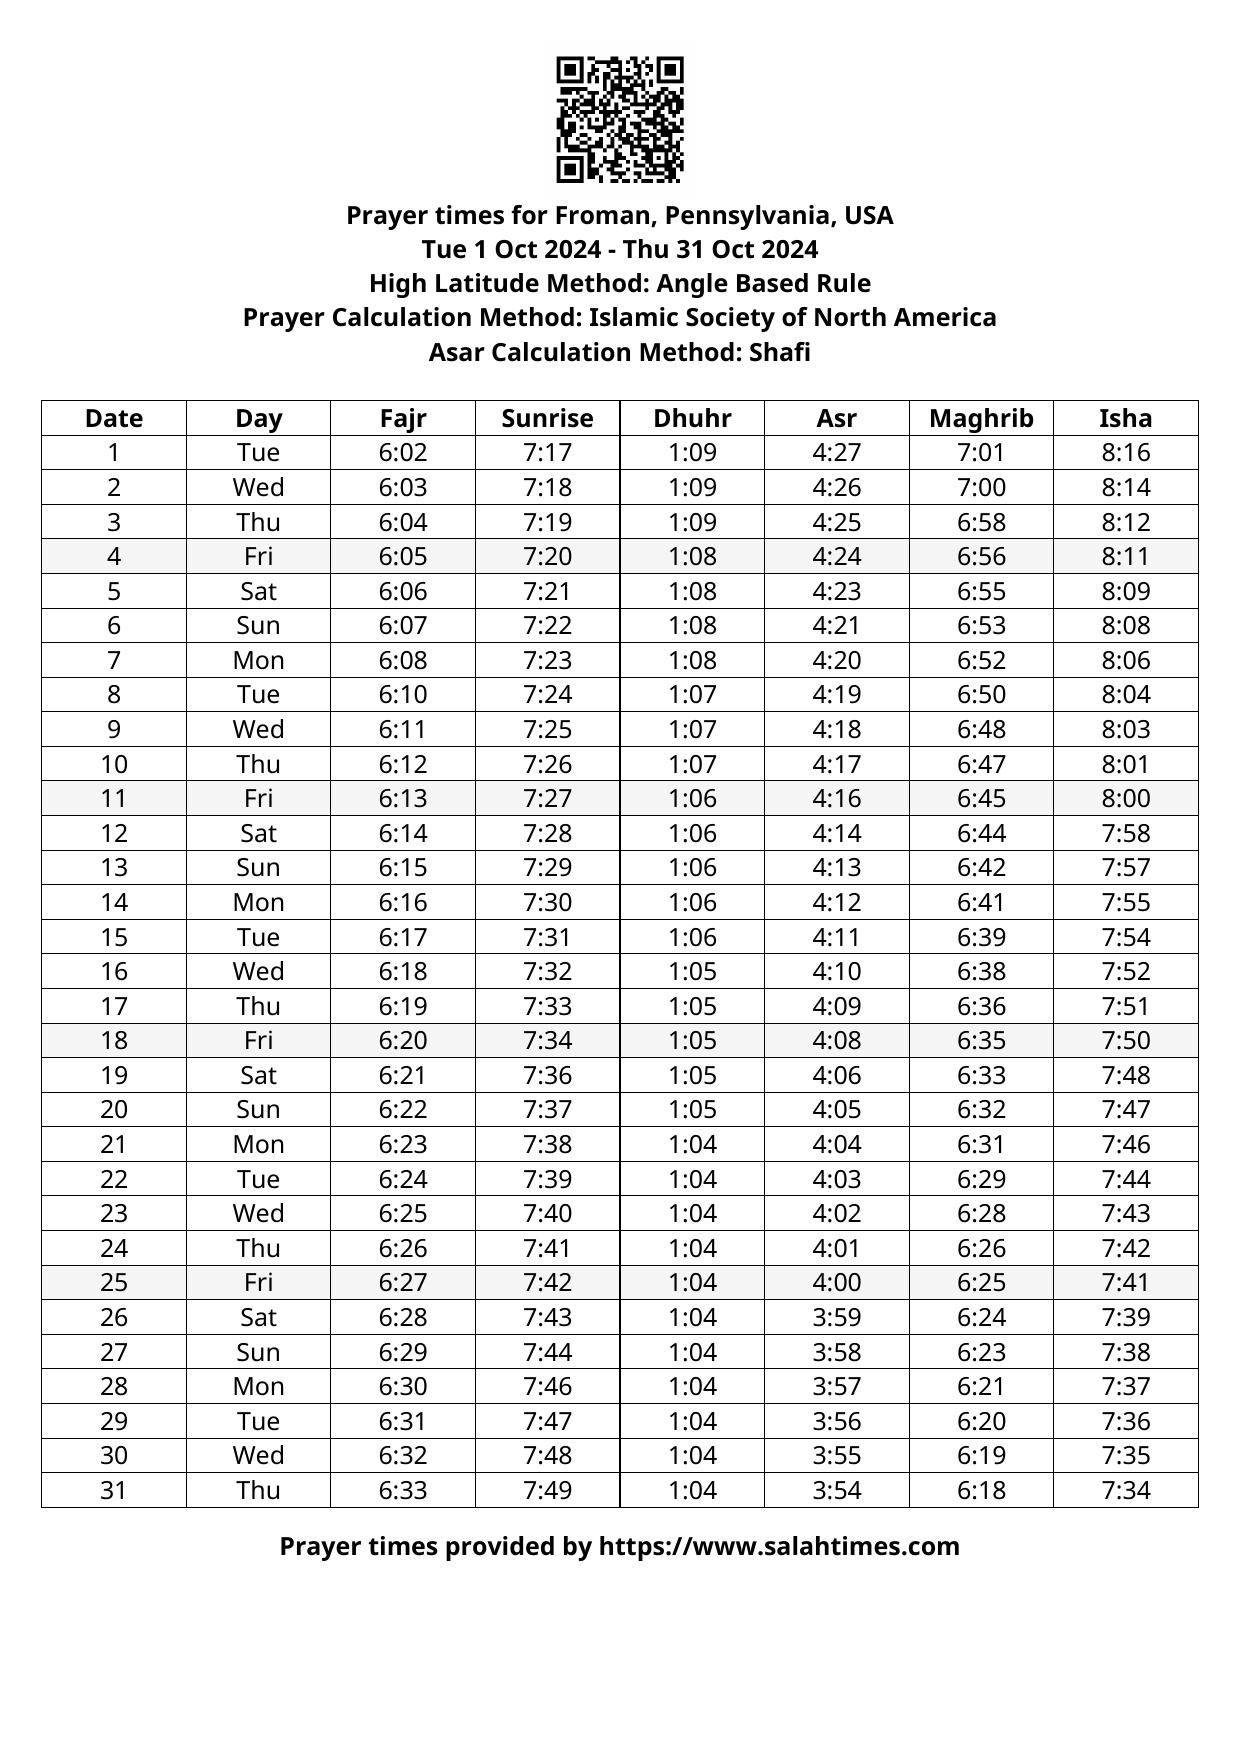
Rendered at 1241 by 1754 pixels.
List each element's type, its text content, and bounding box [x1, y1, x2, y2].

table_cell 6:25 [910, 1266, 1053, 1299]
table_cell Fri [187, 1024, 330, 1057]
table_cell 1:04 [621, 1335, 764, 1368]
table_cell Sat [187, 1058, 330, 1092]
table_cell 7:51 [1054, 989, 1198, 1022]
table_cell 17 [42, 989, 186, 1022]
table_cell 4:02 [765, 1196, 909, 1230]
table_cell 1:06 [621, 920, 764, 953]
table_cell 1:04 [621, 1162, 764, 1195]
table_cell 6:45 [910, 781, 1053, 815]
table_cell 6:36 [910, 989, 1053, 1022]
table_cell 8:12 [1054, 505, 1198, 538]
table_cell 7:43 [476, 1300, 619, 1334]
table_header Fajr [331, 401, 475, 434]
table_cell 3:57 [765, 1369, 909, 1403]
table_cell 4:10 [765, 954, 909, 988]
table_cell 6:20 [331, 1024, 475, 1057]
table_cell 6:17 [331, 920, 475, 953]
table_cell 6:21 [910, 1369, 1053, 1403]
table_cell 6:06 [331, 574, 475, 607]
table_cell 6:12 [331, 747, 475, 780]
table_cell Sun [187, 1335, 330, 1368]
table_cell 1:09 [621, 505, 764, 538]
table_cell 7:39 [476, 1162, 619, 1195]
table_cell 4:11 [765, 920, 909, 953]
table_cell 1:05 [621, 1024, 764, 1057]
table_cell Mon [187, 643, 330, 677]
table_cell 4:00 [765, 1266, 909, 1299]
table_cell 8:01 [1054, 747, 1198, 780]
table_cell 14 [42, 885, 186, 919]
table_cell 6 [42, 609, 186, 642]
table_cell 7:20 [476, 539, 619, 573]
table_cell 6:48 [910, 712, 1053, 746]
table_cell 27 [42, 1335, 186, 1368]
table_header Sunrise [476, 401, 619, 434]
table_cell 1:06 [621, 781, 764, 815]
table_cell 6:22 [331, 1093, 475, 1126]
table_cell 1:04 [621, 1231, 764, 1264]
table_cell Sat [187, 1300, 330, 1334]
table_cell 7:44 [476, 1335, 619, 1368]
table_cell 7:44 [1054, 1162, 1198, 1195]
table_cell 2 [42, 470, 186, 504]
table_cell 1:05 [621, 989, 764, 1022]
table_cell 7:29 [476, 851, 619, 884]
table_cell 8:06 [1054, 643, 1198, 677]
table_cell 16 [42, 954, 186, 988]
table_cell 7:48 [476, 1439, 619, 1472]
table_cell 19 [42, 1058, 186, 1092]
table_cell 6:25 [331, 1196, 475, 1230]
table_cell 29 [42, 1404, 186, 1437]
table_cell 6:05 [331, 539, 475, 573]
table_cell 7:37 [1054, 1369, 1198, 1403]
table_cell 7:33 [476, 989, 619, 1022]
table_cell 6:28 [910, 1196, 1053, 1230]
table_cell 1:08 [621, 609, 764, 642]
table_cell 4:17 [765, 747, 909, 780]
table_cell Tue [187, 920, 330, 953]
table_cell 6:24 [910, 1300, 1053, 1334]
table_cell 4:14 [765, 816, 909, 849]
table_cell 7:35 [1054, 1439, 1198, 1472]
table_cell 7:47 [1054, 1093, 1198, 1126]
table_cell Sun [187, 851, 330, 884]
table_cell 1:08 [621, 643, 764, 677]
table_cell 4:01 [765, 1231, 909, 1264]
table_cell 6:04 [331, 505, 475, 538]
table_cell 6:30 [331, 1369, 475, 1403]
table_cell 7:00 [910, 470, 1053, 504]
table_cell 4:06 [765, 1058, 909, 1092]
table_cell Mon [187, 1369, 330, 1403]
table_header Date [42, 401, 186, 434]
table_cell 4:04 [765, 1127, 909, 1161]
table_cell 7:50 [1054, 1024, 1198, 1057]
table_cell 6:39 [910, 920, 1053, 953]
table_cell Fri [187, 781, 330, 815]
table_cell 6:16 [331, 885, 475, 919]
table_cell 6:18 [331, 954, 475, 988]
table_cell 6:18 [910, 1473, 1053, 1507]
table_cell 7:31 [476, 920, 619, 953]
table_cell 4:23 [765, 574, 909, 607]
table_cell 4:08 [765, 1024, 909, 1057]
table_cell 7:41 [476, 1231, 619, 1264]
table_cell 7 [42, 643, 186, 677]
table_cell 7:58 [1054, 816, 1198, 849]
table_cell Thu [187, 989, 330, 1022]
table_cell 7:19 [476, 505, 619, 538]
table_cell 7:17 [476, 436, 619, 469]
table_cell 4:19 [765, 678, 909, 711]
table_cell 7:52 [1054, 954, 1198, 988]
table_cell 6:58 [910, 505, 1053, 538]
table_cell 4 [42, 539, 186, 573]
table_cell 1:04 [621, 1196, 764, 1230]
table_cell 11 [42, 781, 186, 815]
table_cell Tue [187, 1162, 330, 1195]
table_cell 4:05 [765, 1093, 909, 1126]
table_cell 6:23 [331, 1127, 475, 1161]
table_cell 6:38 [910, 954, 1053, 988]
table_cell 6:47 [910, 747, 1053, 780]
table_cell 6:29 [910, 1162, 1053, 1195]
table_cell 7:41 [1054, 1266, 1198, 1299]
table_cell 4:16 [765, 781, 909, 815]
text Prayer Calculation Method: Islamic Society of North America [42, 300, 1198, 334]
table_cell 6:02 [331, 436, 475, 469]
table_cell 6:42 [910, 851, 1053, 884]
table_cell 1:04 [621, 1439, 764, 1472]
table_cell 8:08 [1054, 609, 1198, 642]
table_header Asr [765, 401, 909, 434]
table_cell 4:25 [765, 505, 909, 538]
table_cell Fri [187, 539, 330, 573]
table_cell Wed [187, 470, 330, 504]
table_cell 3:59 [765, 1300, 909, 1334]
table_cell 7:24 [476, 678, 619, 711]
table_cell 7:46 [476, 1369, 619, 1403]
table_cell 6:32 [331, 1439, 475, 1472]
table_cell 7:18 [476, 470, 619, 504]
table_cell 6:55 [910, 574, 1053, 607]
table_cell Mon [187, 885, 330, 919]
table_cell 7:01 [910, 436, 1053, 469]
table_cell 7:26 [476, 747, 619, 780]
table_cell 6:13 [331, 781, 475, 815]
table_cell 6:41 [910, 885, 1053, 919]
table_cell 6:03 [331, 470, 475, 504]
table_cell Tue [187, 678, 330, 711]
table_cell 6:31 [910, 1127, 1053, 1161]
table_cell 6:23 [910, 1335, 1053, 1368]
table_cell 7:42 [476, 1266, 619, 1299]
table_cell 7:49 [476, 1473, 619, 1507]
table_cell 6:26 [910, 1231, 1053, 1264]
table_cell Wed [187, 1439, 330, 1472]
table_cell 7:25 [476, 712, 619, 746]
table_cell 6:24 [331, 1162, 475, 1195]
table_cell 6:20 [910, 1404, 1053, 1437]
table_cell 3 [42, 505, 186, 538]
table_cell 4:18 [765, 712, 909, 746]
table_cell 12 [42, 816, 186, 849]
table_cell 6:21 [331, 1058, 475, 1092]
table_cell 4:13 [765, 851, 909, 884]
table_cell 4:27 [765, 436, 909, 469]
table_cell 1:05 [621, 954, 764, 988]
table_cell 6:31 [331, 1404, 475, 1437]
table_cell Thu [187, 1473, 330, 1507]
table_cell 15 [42, 920, 186, 953]
table_cell 4:26 [765, 470, 909, 504]
table_cell 7:39 [1054, 1300, 1198, 1334]
table_cell 7:42 [1054, 1231, 1198, 1264]
table_cell 6:33 [331, 1473, 475, 1507]
table_cell 7:21 [476, 574, 619, 607]
table_cell 6:32 [910, 1093, 1053, 1126]
table_cell 6:07 [331, 609, 475, 642]
table_cell Tue [187, 436, 330, 469]
table_cell 7:46 [1054, 1127, 1198, 1161]
table_header Isha [1054, 401, 1198, 434]
text Prayer times for Froman, Pennsylvania, USA [42, 198, 1198, 232]
text Prayer times provided by https://www.salahtimes.com [42, 1528, 1198, 1563]
table_header Dhuhr [621, 401, 764, 434]
table_cell 31 [42, 1473, 186, 1507]
table_cell 7:28 [476, 816, 619, 849]
table_cell 1:09 [621, 436, 764, 469]
table_cell 6:11 [331, 712, 475, 746]
table_cell 6:56 [910, 539, 1053, 573]
table_cell 6:08 [331, 643, 475, 677]
table_cell 25 [42, 1266, 186, 1299]
table_cell 6:28 [331, 1300, 475, 1334]
table_cell Sun [187, 1093, 330, 1126]
table_cell 10 [42, 747, 186, 780]
table_cell Thu [187, 747, 330, 780]
table_cell 8:03 [1054, 712, 1198, 746]
table_cell 28 [42, 1369, 186, 1403]
table_cell 4:24 [765, 539, 909, 573]
table_cell 4:20 [765, 643, 909, 677]
table_cell 1:09 [621, 470, 764, 504]
table_cell 23 [42, 1196, 186, 1230]
table_cell Wed [187, 1196, 330, 1230]
table_cell 7:22 [476, 609, 619, 642]
table_cell 7:47 [476, 1404, 619, 1437]
table_cell 1:04 [621, 1266, 764, 1299]
table_cell 8:14 [1054, 470, 1198, 504]
table_cell 9 [42, 712, 186, 746]
table_cell 7:38 [1054, 1335, 1198, 1368]
table_cell 3:58 [765, 1335, 909, 1368]
table_cell 7:38 [476, 1127, 619, 1161]
table_cell 24 [42, 1231, 186, 1264]
table_cell 7:57 [1054, 851, 1198, 884]
table_cell 7:55 [1054, 885, 1198, 919]
table_cell 4:03 [765, 1162, 909, 1195]
table_cell 7:48 [1054, 1058, 1198, 1092]
table_cell 6:19 [910, 1439, 1053, 1472]
table_cell 1:04 [621, 1300, 764, 1334]
table_cell Sat [187, 816, 330, 849]
picture [542, 41, 699, 198]
table_cell 7:37 [476, 1093, 619, 1126]
table_cell 7:27 [476, 781, 619, 815]
table_cell 20 [42, 1093, 186, 1126]
table_cell 8:16 [1054, 436, 1198, 469]
table_cell Sat [187, 574, 330, 607]
table_cell 22 [42, 1162, 186, 1195]
text High Latitude Method: Angle Based Rule [42, 266, 1198, 300]
text Tue 1 Oct 2024 - Thu 31 Oct 2024 [42, 232, 1198, 266]
table_cell 4:09 [765, 989, 909, 1022]
table_cell 1:04 [621, 1369, 764, 1403]
table_cell 6:27 [331, 1266, 475, 1299]
table_cell 7:54 [1054, 920, 1198, 953]
table_cell Wed [187, 712, 330, 746]
table_cell 5 [42, 574, 186, 607]
table_cell 6:33 [910, 1058, 1053, 1092]
table_cell 6:15 [331, 851, 475, 884]
table_cell Fri [187, 1266, 330, 1299]
table_cell Mon [187, 1127, 330, 1161]
table_cell Wed [187, 954, 330, 988]
table_cell 6:26 [331, 1231, 475, 1264]
table_cell 6:29 [331, 1335, 475, 1368]
table_cell 6:19 [331, 989, 475, 1022]
table_cell 1:04 [621, 1473, 764, 1507]
table_cell 7:23 [476, 643, 619, 677]
table_cell 1:04 [621, 1127, 764, 1161]
text Asar Calculation Method: Shafi [42, 334, 1198, 368]
table_cell 1:07 [621, 747, 764, 780]
table_cell 7:36 [476, 1058, 619, 1092]
table_cell 1:08 [621, 574, 764, 607]
table_cell 7:30 [476, 885, 619, 919]
table_cell 8:00 [1054, 781, 1198, 815]
table_cell 7:32 [476, 954, 619, 988]
table_cell 8:04 [1054, 678, 1198, 711]
table_cell 26 [42, 1300, 186, 1334]
table_cell 1:05 [621, 1093, 764, 1126]
table_cell Tue [187, 1404, 330, 1437]
table_header Maghrib [910, 401, 1053, 434]
table_cell Sun [187, 609, 330, 642]
table_cell 18 [42, 1024, 186, 1057]
table_cell 4:12 [765, 885, 909, 919]
table_cell 30 [42, 1439, 186, 1472]
table_cell Thu [187, 505, 330, 538]
table_cell 1:06 [621, 816, 764, 849]
table_cell 1:06 [621, 851, 764, 884]
table_cell 1:07 [621, 678, 764, 711]
table_cell 1 [42, 436, 186, 469]
table_cell 1:05 [621, 1058, 764, 1092]
table_cell 21 [42, 1127, 186, 1161]
table_cell 7:34 [1054, 1473, 1198, 1507]
table_cell 1:08 [621, 539, 764, 573]
table_cell 3:54 [765, 1473, 909, 1507]
table_cell 8 [42, 678, 186, 711]
table_cell 3:55 [765, 1439, 909, 1472]
table_cell 1:06 [621, 885, 764, 919]
table_cell 6:50 [910, 678, 1053, 711]
table_cell Thu [187, 1231, 330, 1264]
table_cell 6:53 [910, 609, 1053, 642]
table_cell 13 [42, 851, 186, 884]
table_cell 7:43 [1054, 1196, 1198, 1230]
table_header Day [187, 401, 330, 434]
table_cell 1:07 [621, 712, 764, 746]
table_cell 7:36 [1054, 1404, 1198, 1437]
table_cell 6:35 [910, 1024, 1053, 1057]
table_cell 6:44 [910, 816, 1053, 849]
table_cell 7:40 [476, 1196, 619, 1230]
table_cell 8:09 [1054, 574, 1198, 607]
table_cell 4:21 [765, 609, 909, 642]
table_cell 1:04 [621, 1404, 764, 1437]
table_cell 6:52 [910, 643, 1053, 677]
table_cell 7:34 [476, 1024, 619, 1057]
table_cell 6:14 [331, 816, 475, 849]
table_cell 3:56 [765, 1404, 909, 1437]
table_cell 6:10 [331, 678, 475, 711]
table_cell 8:11 [1054, 539, 1198, 573]
